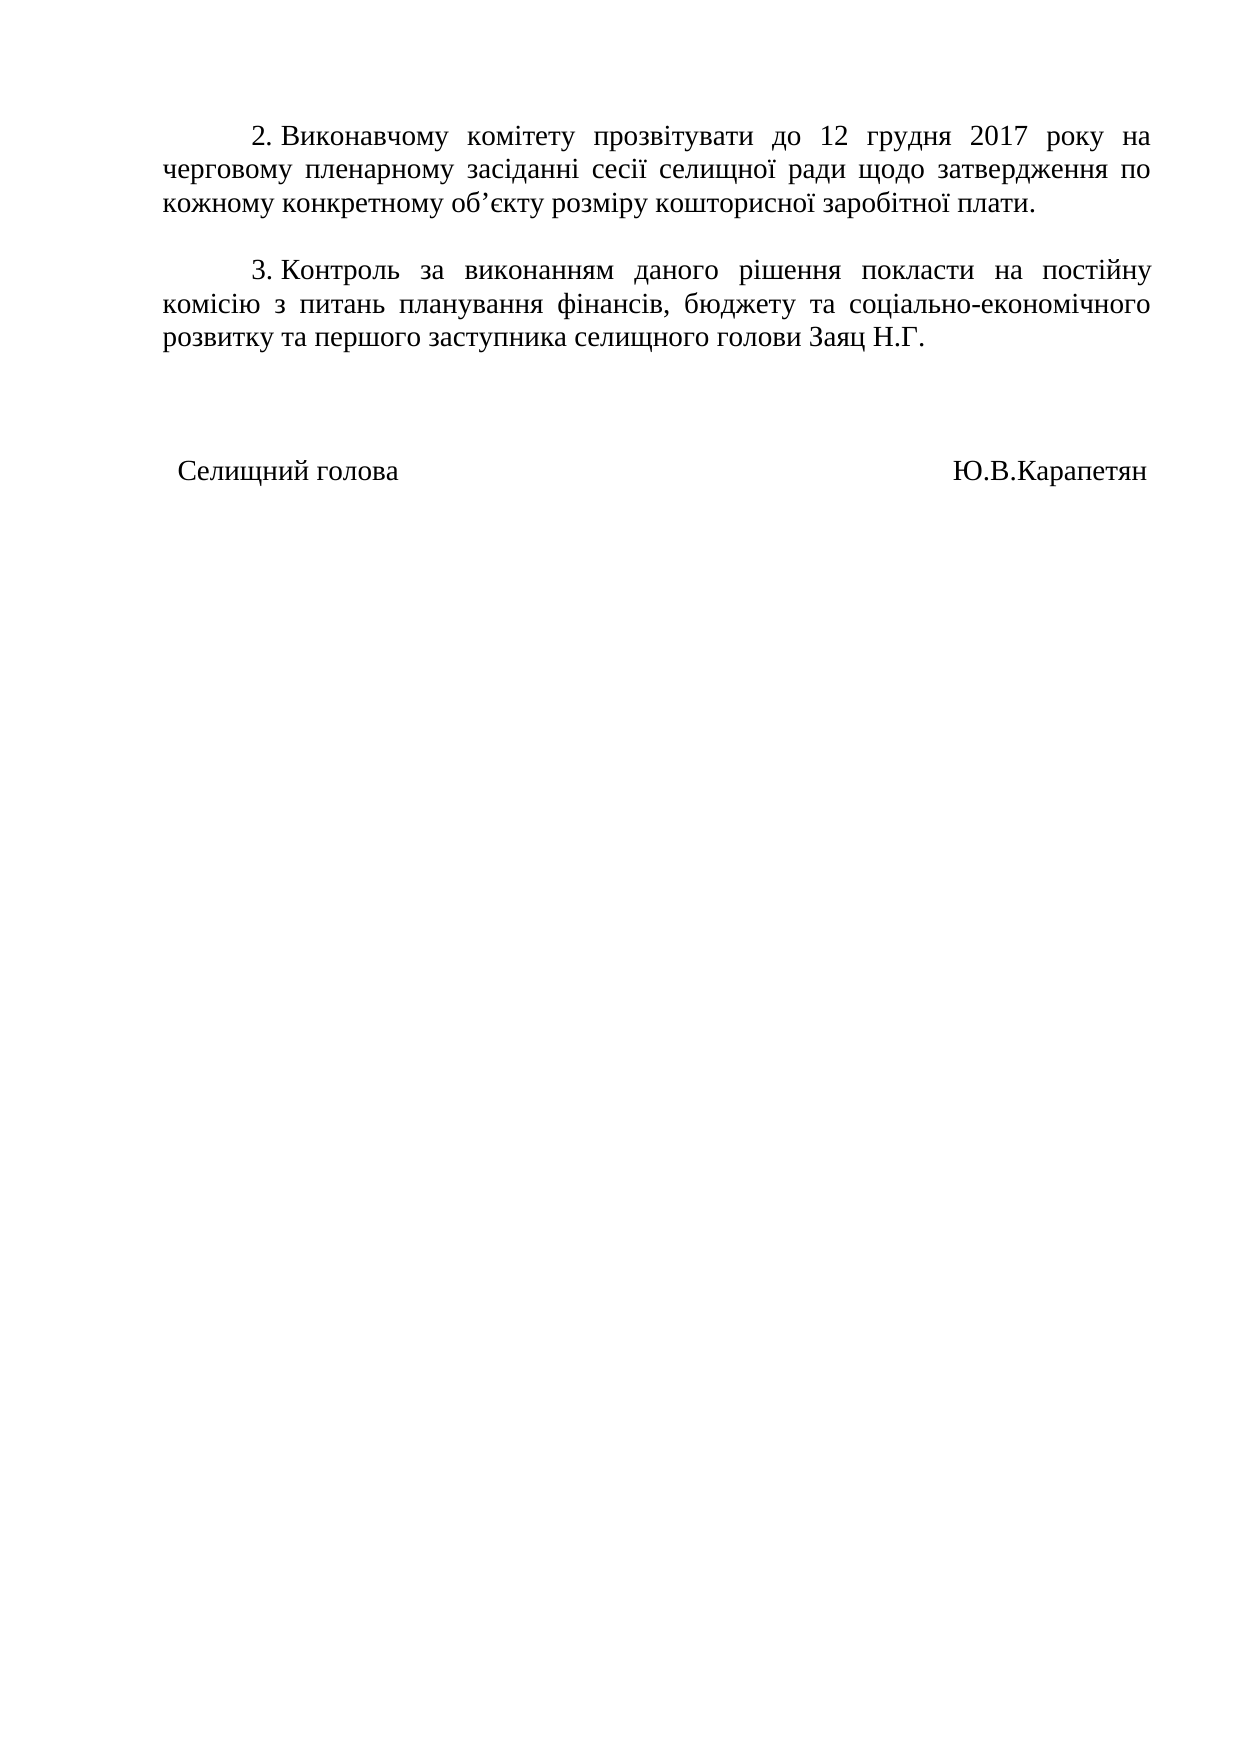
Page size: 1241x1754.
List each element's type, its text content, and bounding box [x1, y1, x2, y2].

text Селищний голова Ю.В.Карапетян [177, 453, 1152, 487]
list Виконавчому комітету прозвітувати до 12 грудня 2017 року на черговому пленарному засіданні сесії селищної ради щодо затвердження по кожному конкретному об’єкту розміру кошторисної заробітної плати. [162, 118, 1152, 219]
list Контроль за виконанням даного рішення покласти на постійну комісію з питань планування фінансів, бюджету та соціально-економічного розвитку та першого заступника селищного голови Заяц Н.Г. [162, 252, 1152, 353]
